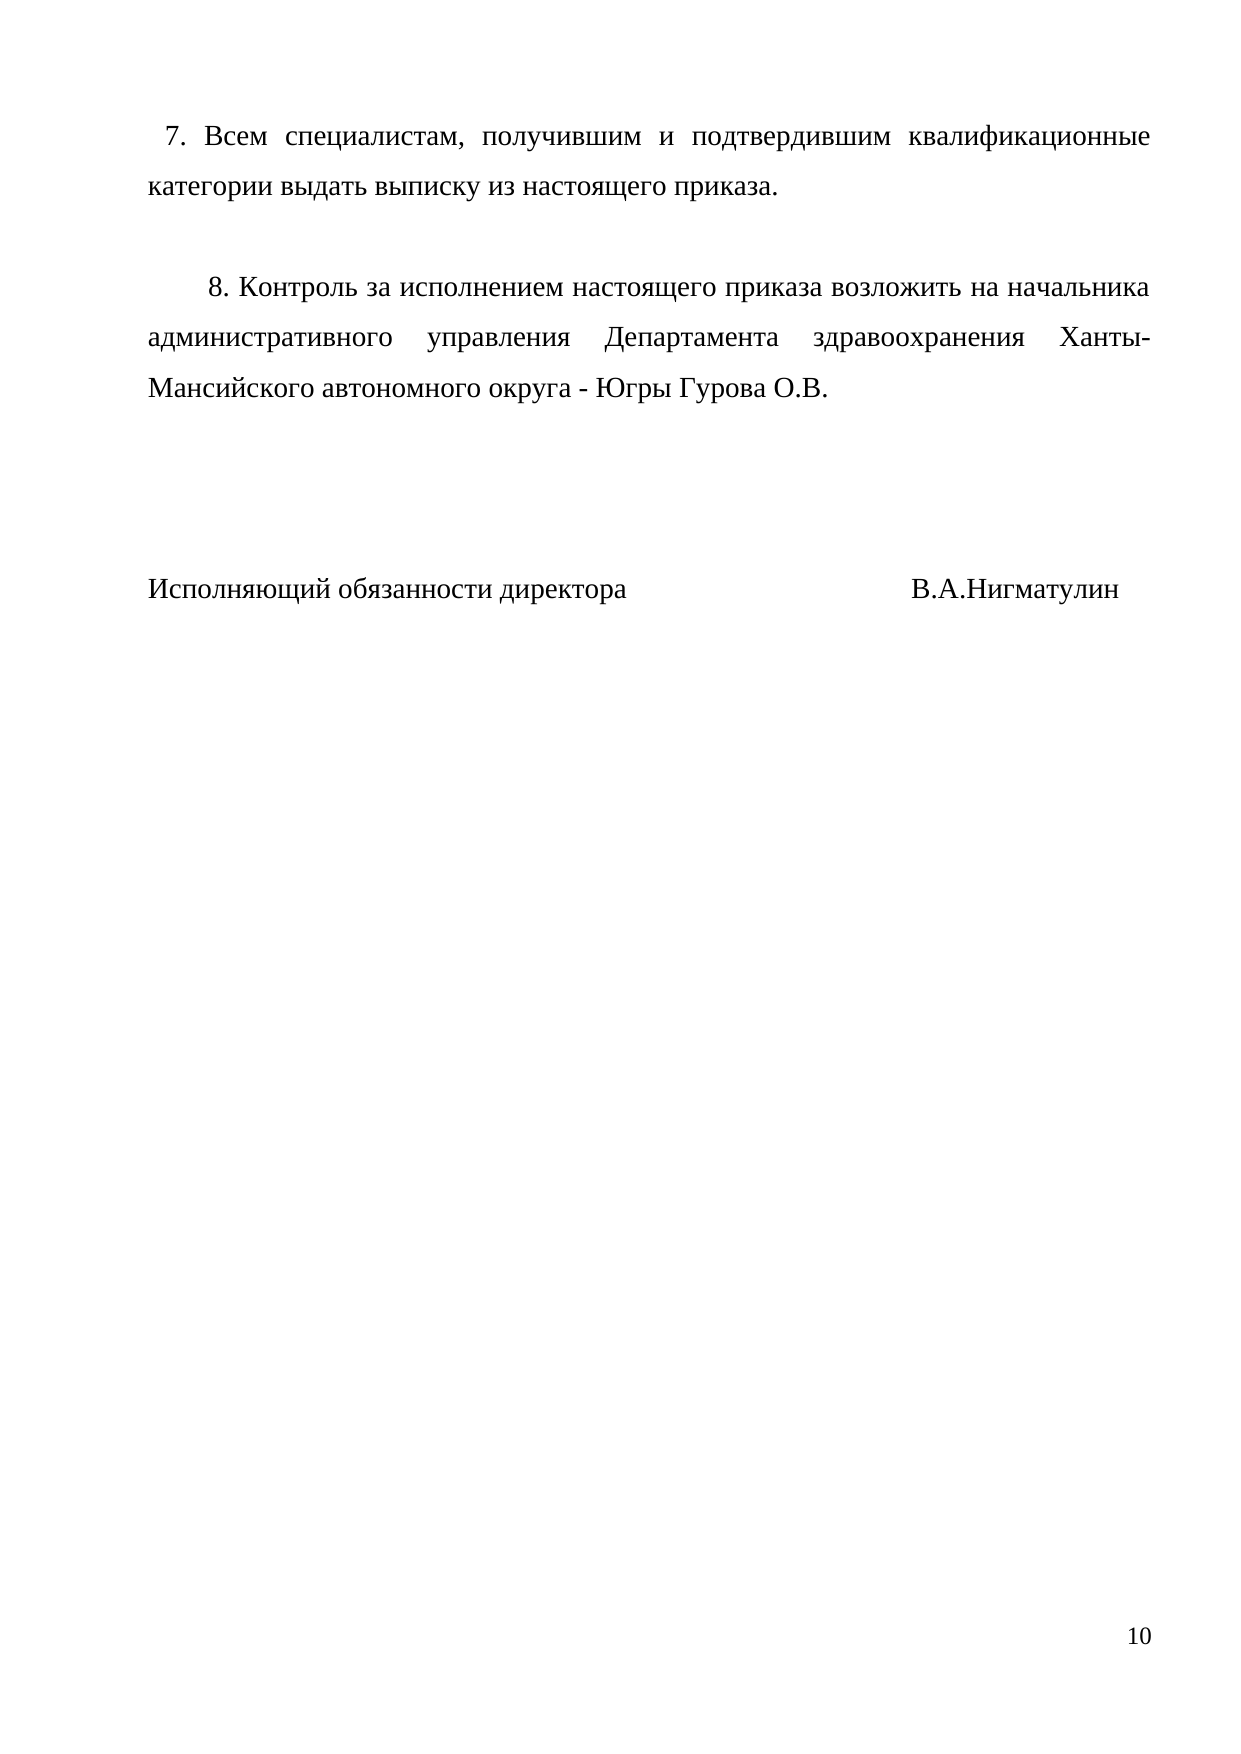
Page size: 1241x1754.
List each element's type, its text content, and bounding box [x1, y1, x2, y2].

subtitle Исполняющий обязанности директора В.А.Нигматулин [148, 571, 1152, 604]
text 8. Контроль за исполнением настоящего приказа возложить на начальника административного управления Департамента здравоохранения Ханты-Мансийского автономного округа - Югры Гурова О.В. [148, 269, 1152, 403]
text 7. Всем специалистам, получившим и подтвердившим квалификационные категории выдать выписку из настоящего приказа. [148, 118, 1152, 202]
